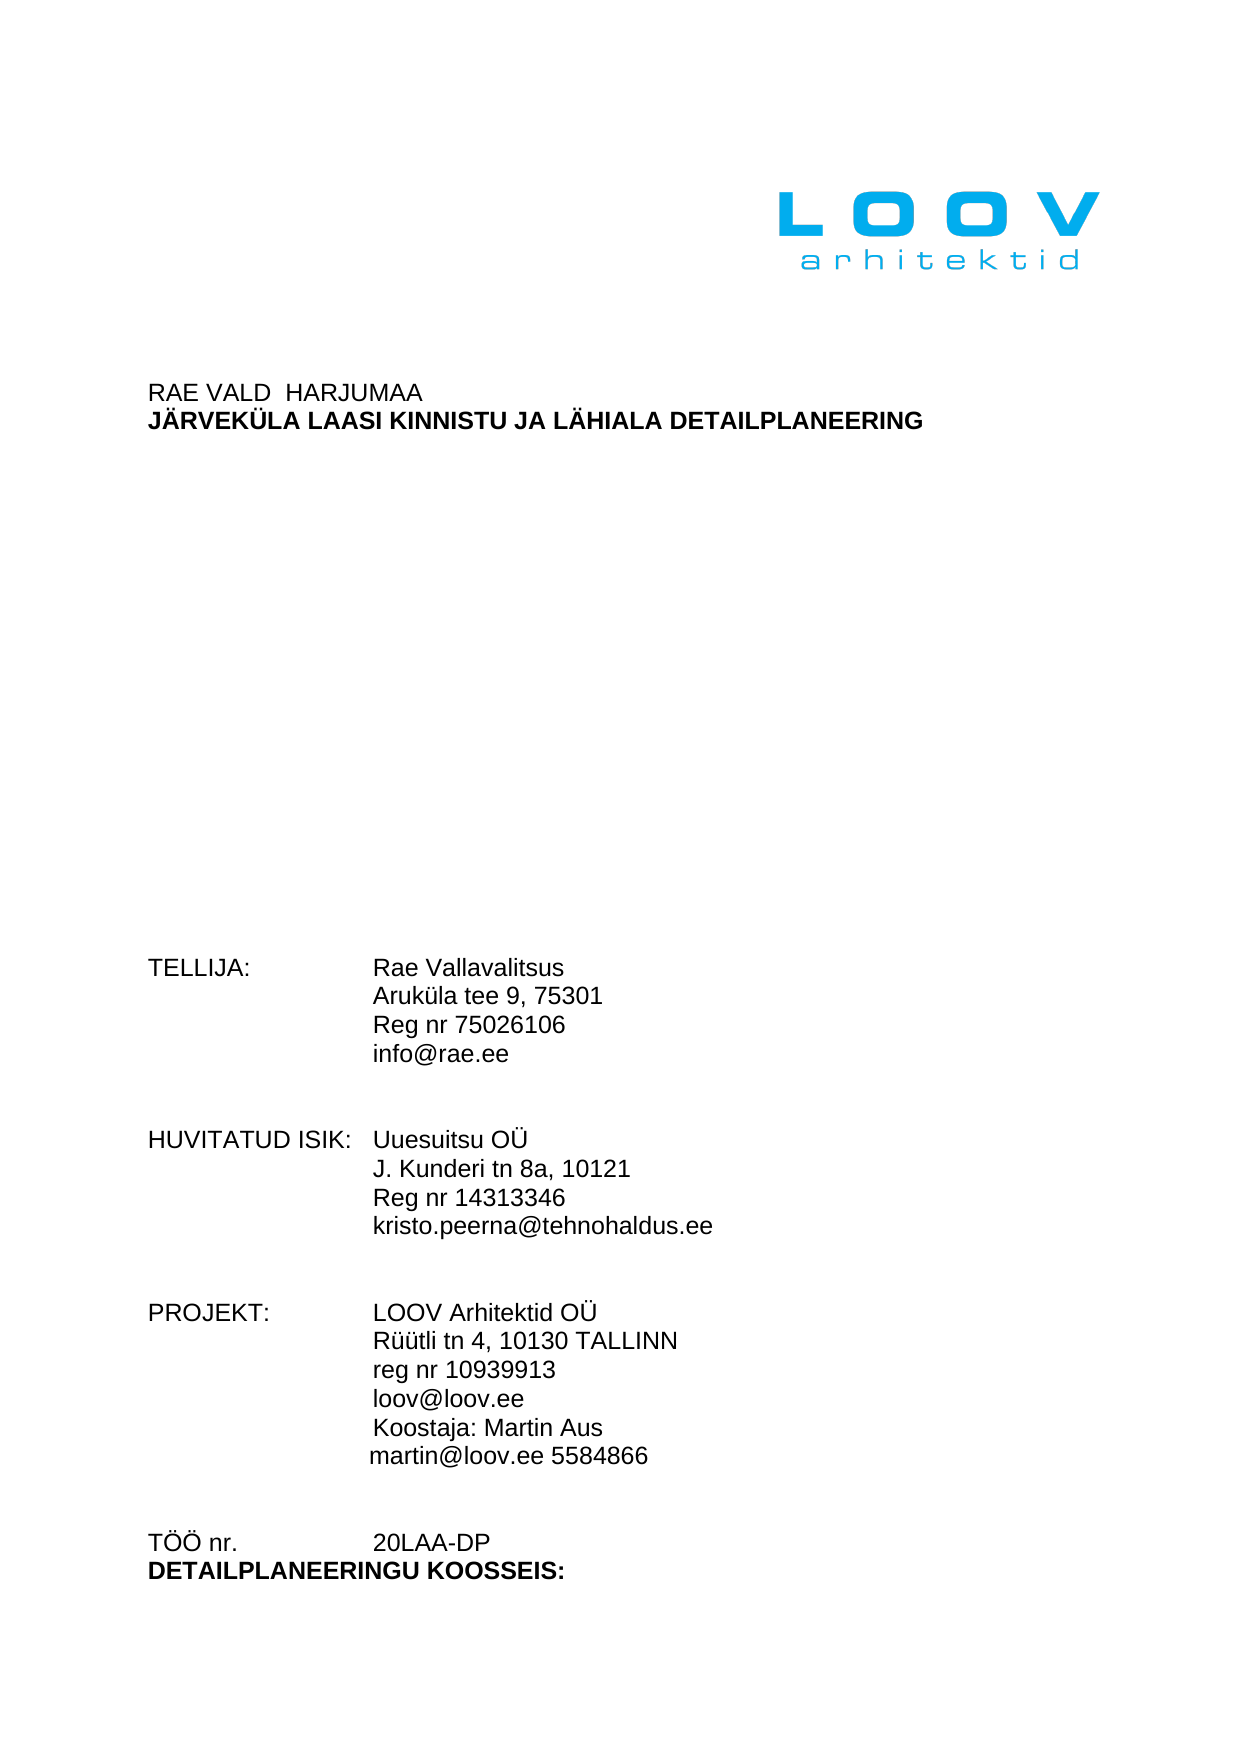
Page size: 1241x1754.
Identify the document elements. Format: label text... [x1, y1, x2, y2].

text Aruküla tee 9, 75301 [148, 981, 1093, 1010]
text TELLIJA: Rae Vallavalitsus [148, 953, 1093, 981]
text Koostaja: Martin Aus [148, 1413, 1093, 1441]
text Rüütli tn 4, 10130 TALLINN reg nr 10939913 [148, 1326, 1093, 1384]
text martin@loov.ee 5584866 [295, 1441, 1093, 1470]
text HUVITATUD ISIK: Uuesuitsu OÜ [148, 1125, 1093, 1154]
text TÖÖ nr. 20LAA-DP [148, 1528, 1093, 1556]
text kristo.peerna@tehnohaldus.ee [148, 1211, 1093, 1240]
text DETAILPLANEERINGU KOOSSEIS: [148, 1556, 1093, 1585]
text info@rae.ee [148, 1039, 1093, 1068]
text PROJEKT: LOOV Arhitektid OÜ [148, 1269, 1093, 1326]
text Reg nr 14313346 [148, 1183, 1093, 1211]
text J. Kunderi tn 8a, 10121 [148, 1154, 1093, 1183]
text RAE VALD HARJUMAA JÄRVEKÜLA LAASI KINNISTU JA LÄHIALA DETAILPLANEERING [148, 378, 1093, 521]
text Reg nr 75026106 [148, 1010, 1093, 1039]
text loov@loov.ee [148, 1384, 1093, 1413]
